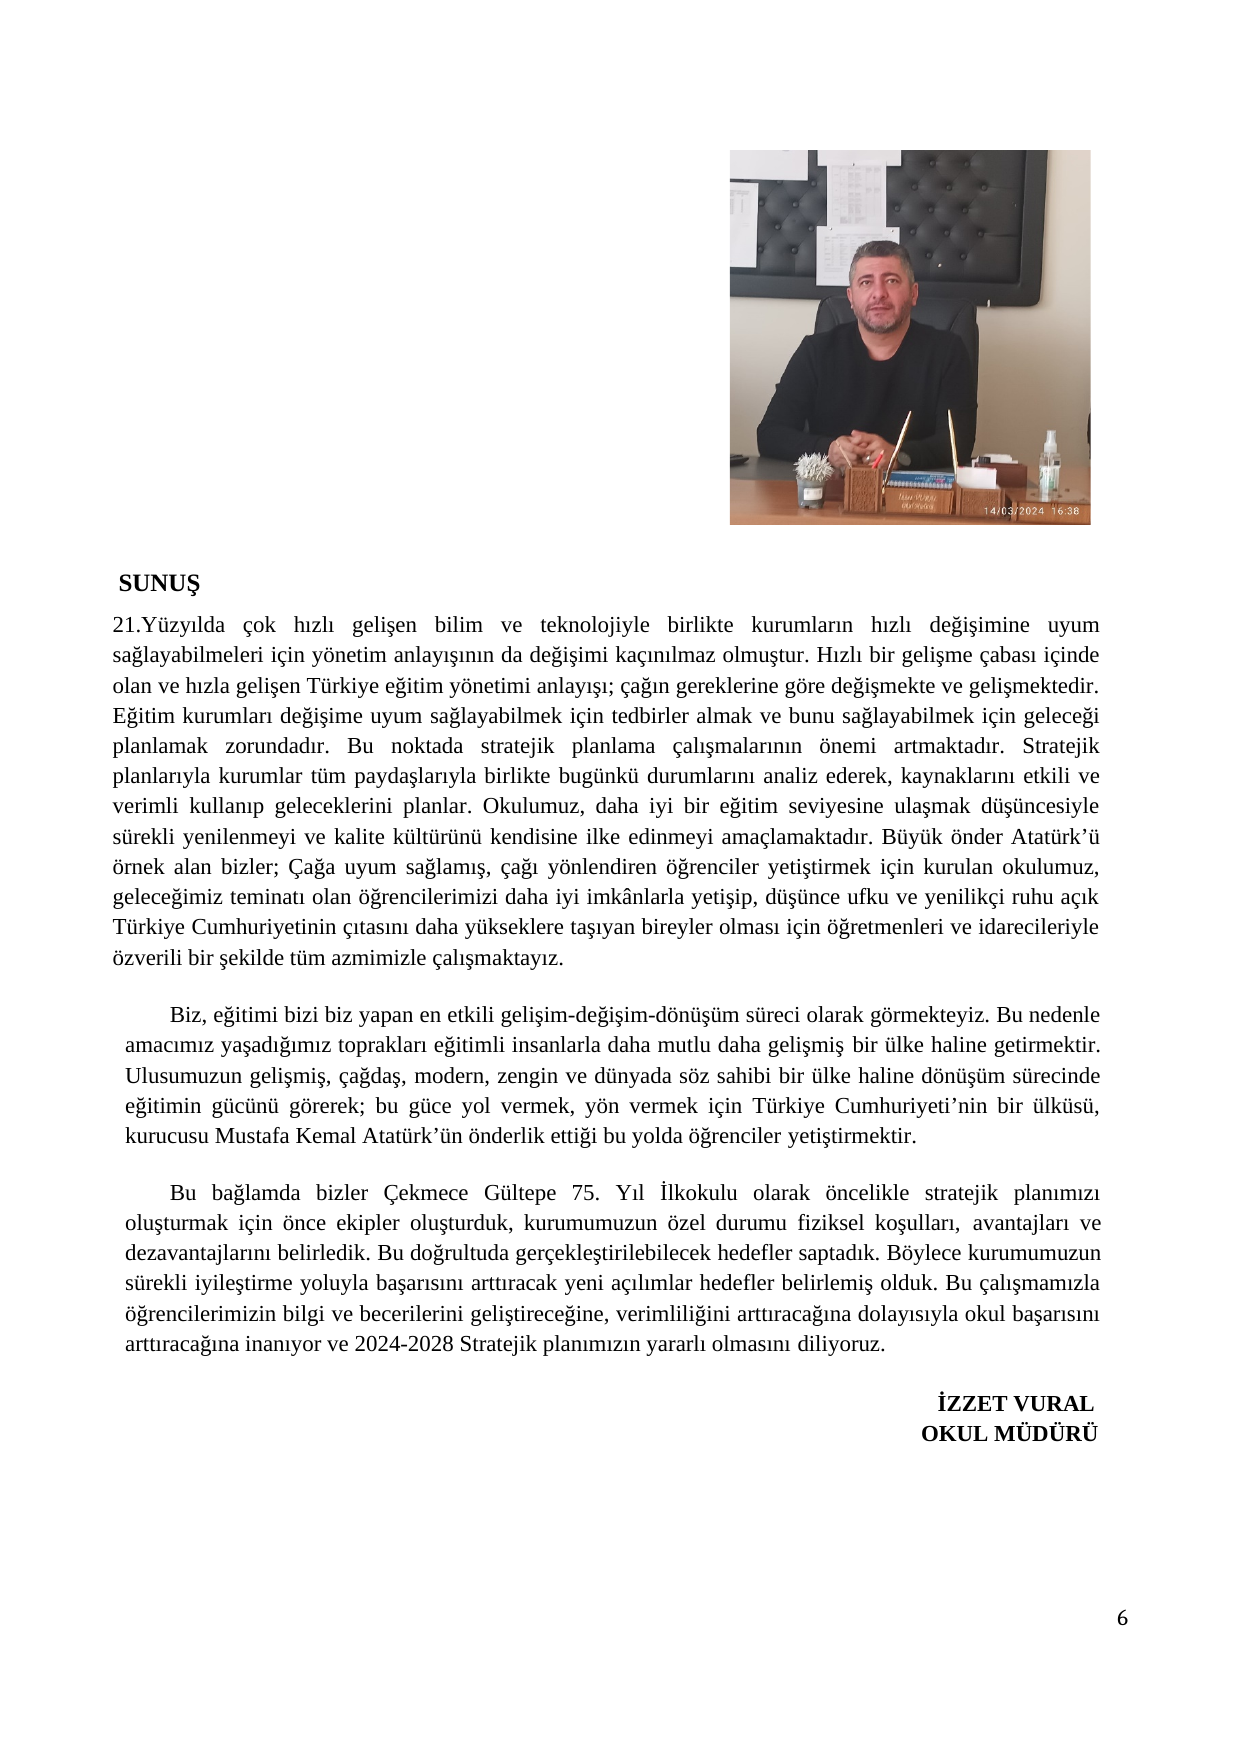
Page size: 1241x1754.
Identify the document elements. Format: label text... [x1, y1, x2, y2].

picture [729, 150, 1091, 525]
text Bu bağlamda bizler Çekmece Gültepe 75. Yıl İlkokulu olarak öncelikle stratejik planımızı oluşturmak için önce ekipler oluşturduk, kurumumuzun özel durumu fiziksel koşulları, avantajları ve dezavantajlarını belirledik. Bu doğrultuda gerçekleştirilebilecek hedefler saptadık. Böylece kurumumuzun sürekli iyileştirme yoluyla başarısını arttıracak yeni açılımlar hedefler belirlemiş olduk. Bu çalışmamızla öğrencilerimizin bilgi ve becerilerini geliştireceğine, verimliliğini arttıracağına dolayısıyla okul başarısını arttıracağına inanıyor ve 2024-2028 Stratejik planımızın yararlı olmasını diliyoruz. [125, 1179, 1101, 1356]
text OKUL MÜDÜRÜ [812, 1420, 1101, 1447]
text Biz, eğitimi bizi biz yapan en etkili gelişim-değişim-dönüşüm süreci olarak görmekteyiz. Bu nedenle amacımız yaşadığımız toprakları eğitimli insanlarla daha mutlu daha gelişmiş bir ülke haline getirmektir. Ulusumuzun gelişmiş, çağdaş, modern, zengin ve dünyada söz sahibi bir ülke haline dönüşüm sürecinde eğitimin gücünü görerek; bu güce yol vermek, yön vermek için Türkiye Cumhuriyeti’nin bir ülküsü, kurucusu Mustafa Kemal Atatürk’ün önderlik ettiği bu yolda öğrenciler yetiştirmektir. [125, 1001, 1101, 1148]
text 21.Yüzyılda çok hızlı gelişen bilim ve teknolojiyle birlikte kurumların hızlı değişimine uyum sağlayabilmeleri için yönetim anlayışının da değişimi kaçınılmaz olmuştur. Hızlı bir gelişme çabası içinde olan ve hızla gelişen Türkiye eğitim yönetimi anlayışı; çağın gereklerine göre değişmekte ve gelişmektedir. Eğitim kurumları değişime uyum sağlayabilmek için tedbirler almak ve bunu sağlayabilmek için geleceği planlamak zorundadır. Bu noktada stratejik planlama çalışmalarının önemi artmaktadır. Stratejik planlarıyla kurumlar tüm paydaşlarıyla birlikte bugünkü durumlarını analiz ederek, kaynaklarını etkili ve verimli kullanıp geleceklerini planlar. Okulumuz, daha iyi bir eğitim seviyesine ulaşmak düşüncesiyle sürekli yenilenmeyi ve kalite kültürünü kendisine ilke edinmeyi amaçlamaktadır. Büyük önder Atatürk’ü örnek alan bizler; Çağa uyum sağlamış, çağı yönlendiren öğrenciler yetiştirmek için kurulan okulumuz, geleceğimiz teminatı olan öğrencilerimizi daha iyi imkânlarla yetişip, düşünce ufku ve yenilikçi ruhu açık Türkiye Cumhuriyetinin çıtasını daha yükseklere taşıyan bireyler olması için öğretmenleri ve idarecileriyle özverili bir şekilde tüm azmimizle çalışmaktayız. [112, 611, 1101, 970]
subtitle SUNUŞ [112, 568, 1146, 597]
text İZZET VURAL [875, 1390, 1101, 1417]
